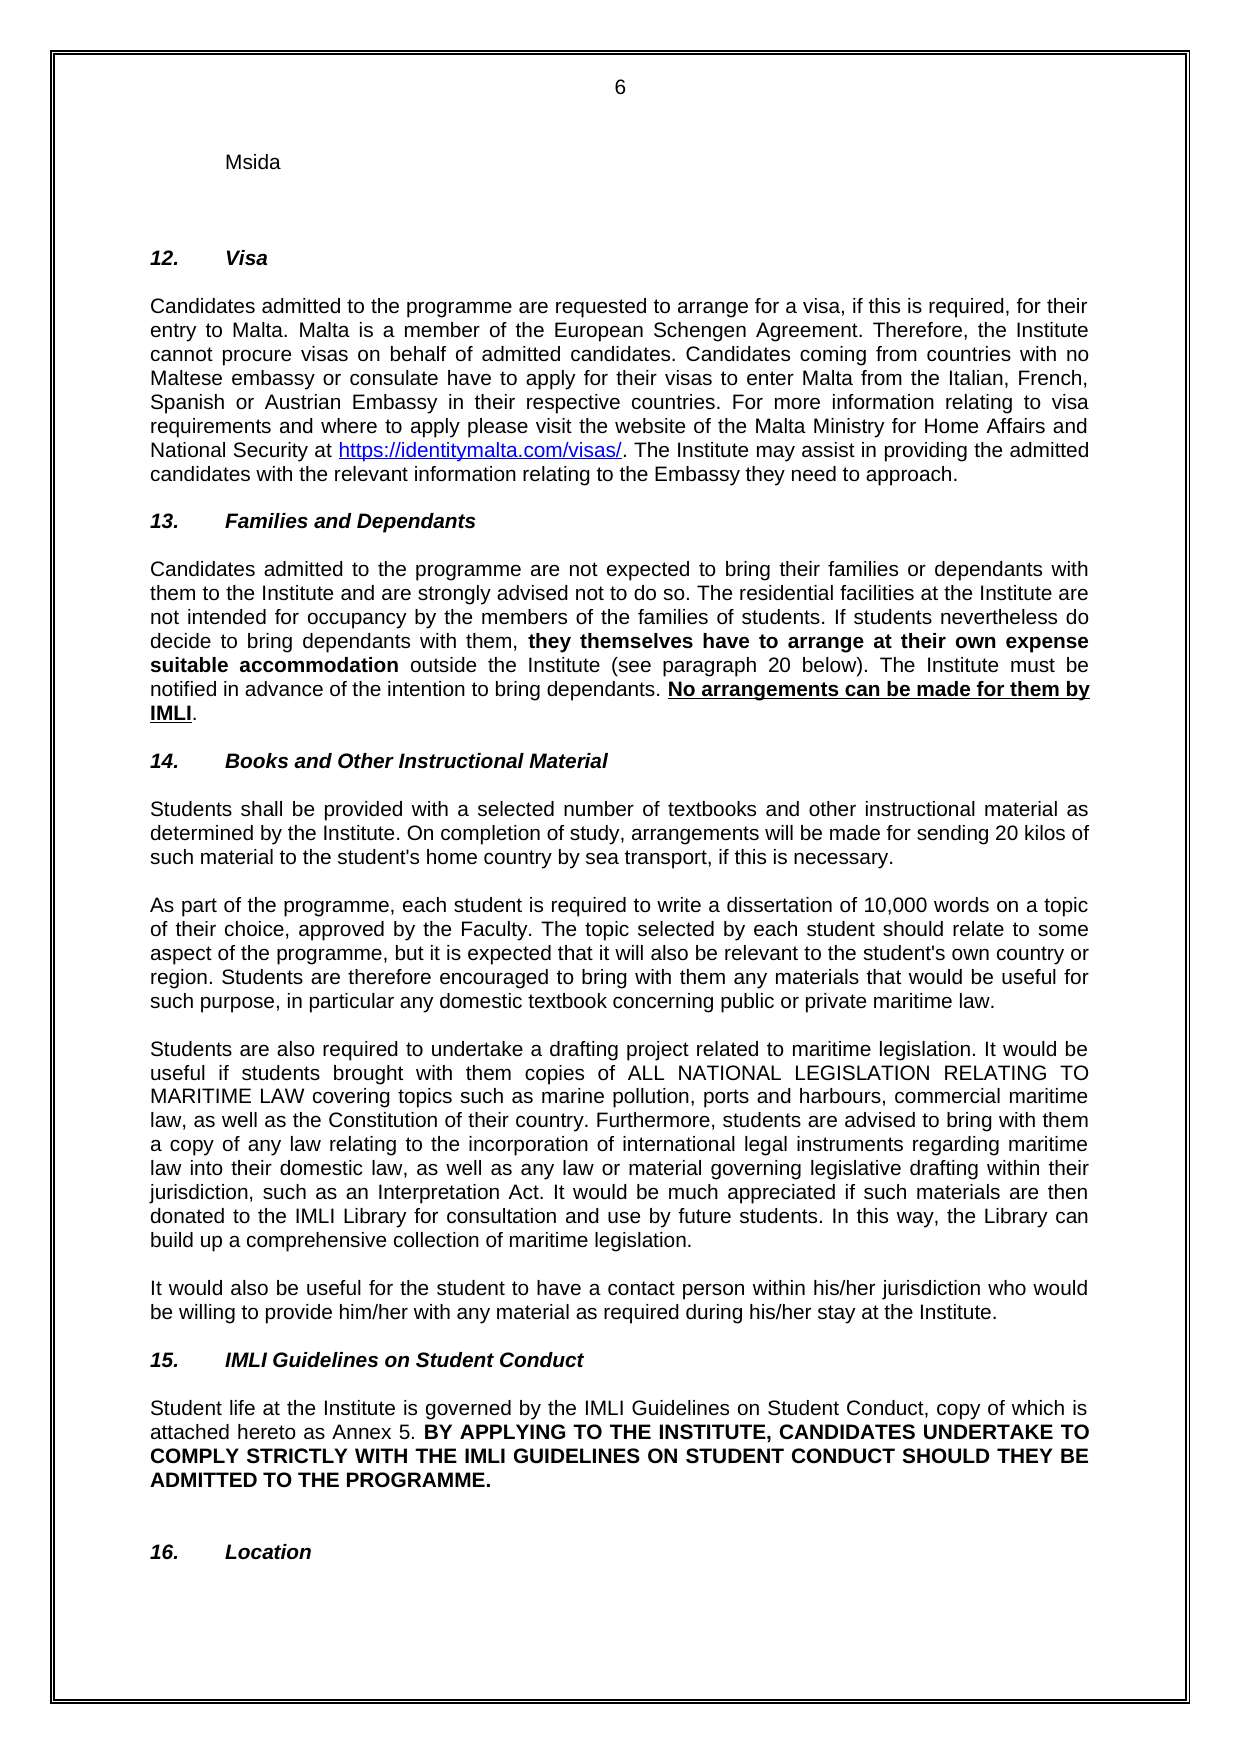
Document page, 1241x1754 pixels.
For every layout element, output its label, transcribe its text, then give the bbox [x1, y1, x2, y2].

text Students are also required to undertake a drafting project related to maritime legislation. It would be useful if students brought with them copies of ALL NATIONAL LEGISLATION RELATING TO MARITIME LAW covering topics such as marine pollution, ports and harbours, commercial maritime law, as well as the Constitution of their country. Furthermore, students are advised to bring with them a copy of any law relating to the incorporation of international legal instruments regarding maritime law into their domestic law, as well as any law or material governing legislative drafting within their jurisdiction, such as an Interpretation Act. It would be much appreciated if such materials are then donated to the IMLI Library for consultation and use by future students. In this way, the Library can build up a comprehensive collection of maritime legislation. [150, 1036, 1090, 1252]
text As part of the programme, each student is required to write a dissertation of 10,000 words on a topic of their choice, approved by the Faculty. The topic selected by each student should relate to some aspect of the programme, but it is expected that it will also be relevant to the student's own country or region. Students are therefore encouraged to bring with them any materials that would be useful for such purpose, in particular any domestic textbook concerning public or private maritime law. [150, 893, 1090, 1012]
text 14. Books and Other Instructional Material [150, 749, 1090, 773]
text 12. Visa [150, 246, 1090, 270]
text 15. IMLI Guidelines on Student Conduct [150, 1348, 1090, 1372]
text Msida [150, 150, 1090, 174]
text Candidates admitted to the programme are requested to arrange for a visa, if this is required, for their entry to Malta. is a member of the European Schengen Agreement. Therefore, the Institute cannot procure visas on behalf of admitted candidates. Candidates coming from countries with no Maltese embassy or consulate have to apply for their visas to enter Malta from the Italian, French, Spanish or Austrian Embassy in their respective countries. For more information relating to visa requirements and where to apply please visit the website of the Malta Ministry for Home Affairs and National Security at https://identitymalta.com/visas/. The Institute may assist in providing the admitted candidates with the relevant information relating to the Embassy they need to approach. [150, 294, 1090, 485]
text Candidates admitted to the programme are not expected to bring their families or dependants with them to the Institute and are strongly advised not to do so. The residential facilities at the Institute are not intended for occupancy by the members of the families of students. If students nevertheless do decide to bring dependants with them, they themselves have to arrange at their own expense suitable accommodation outside the Institute (see paragraph 20 below). The Institute must be notified in advance of the intention to bring dependants. No arrangements can be made for them by IMLI. [150, 557, 1090, 725]
text 16. Location [150, 1539, 1090, 1563]
text Student life at the Institute is governed by the IMLI Guidelines on Student Conduct, copy of which is attached hereto as Annex 5. By applying to the Institute, candidates undertake to comply strictly with the IMLI Guidelines on Student Conduct should they be admitted to the programme. [150, 1396, 1090, 1492]
text It would also be useful for the student to have a contact person within his/her jurisdiction who would be willing to provide him/her with any material as required during his/her stay at the Institute. [150, 1276, 1090, 1324]
text 13. Families and Dependants [150, 509, 1090, 533]
text Students shall be provided with a selected number of textbooks and other instructional material as determined by the Institute. On completion of study, arrangements will be made for sending 20 kilos of such material to the student's home country by sea transport, if this is necessary. [150, 797, 1090, 869]
